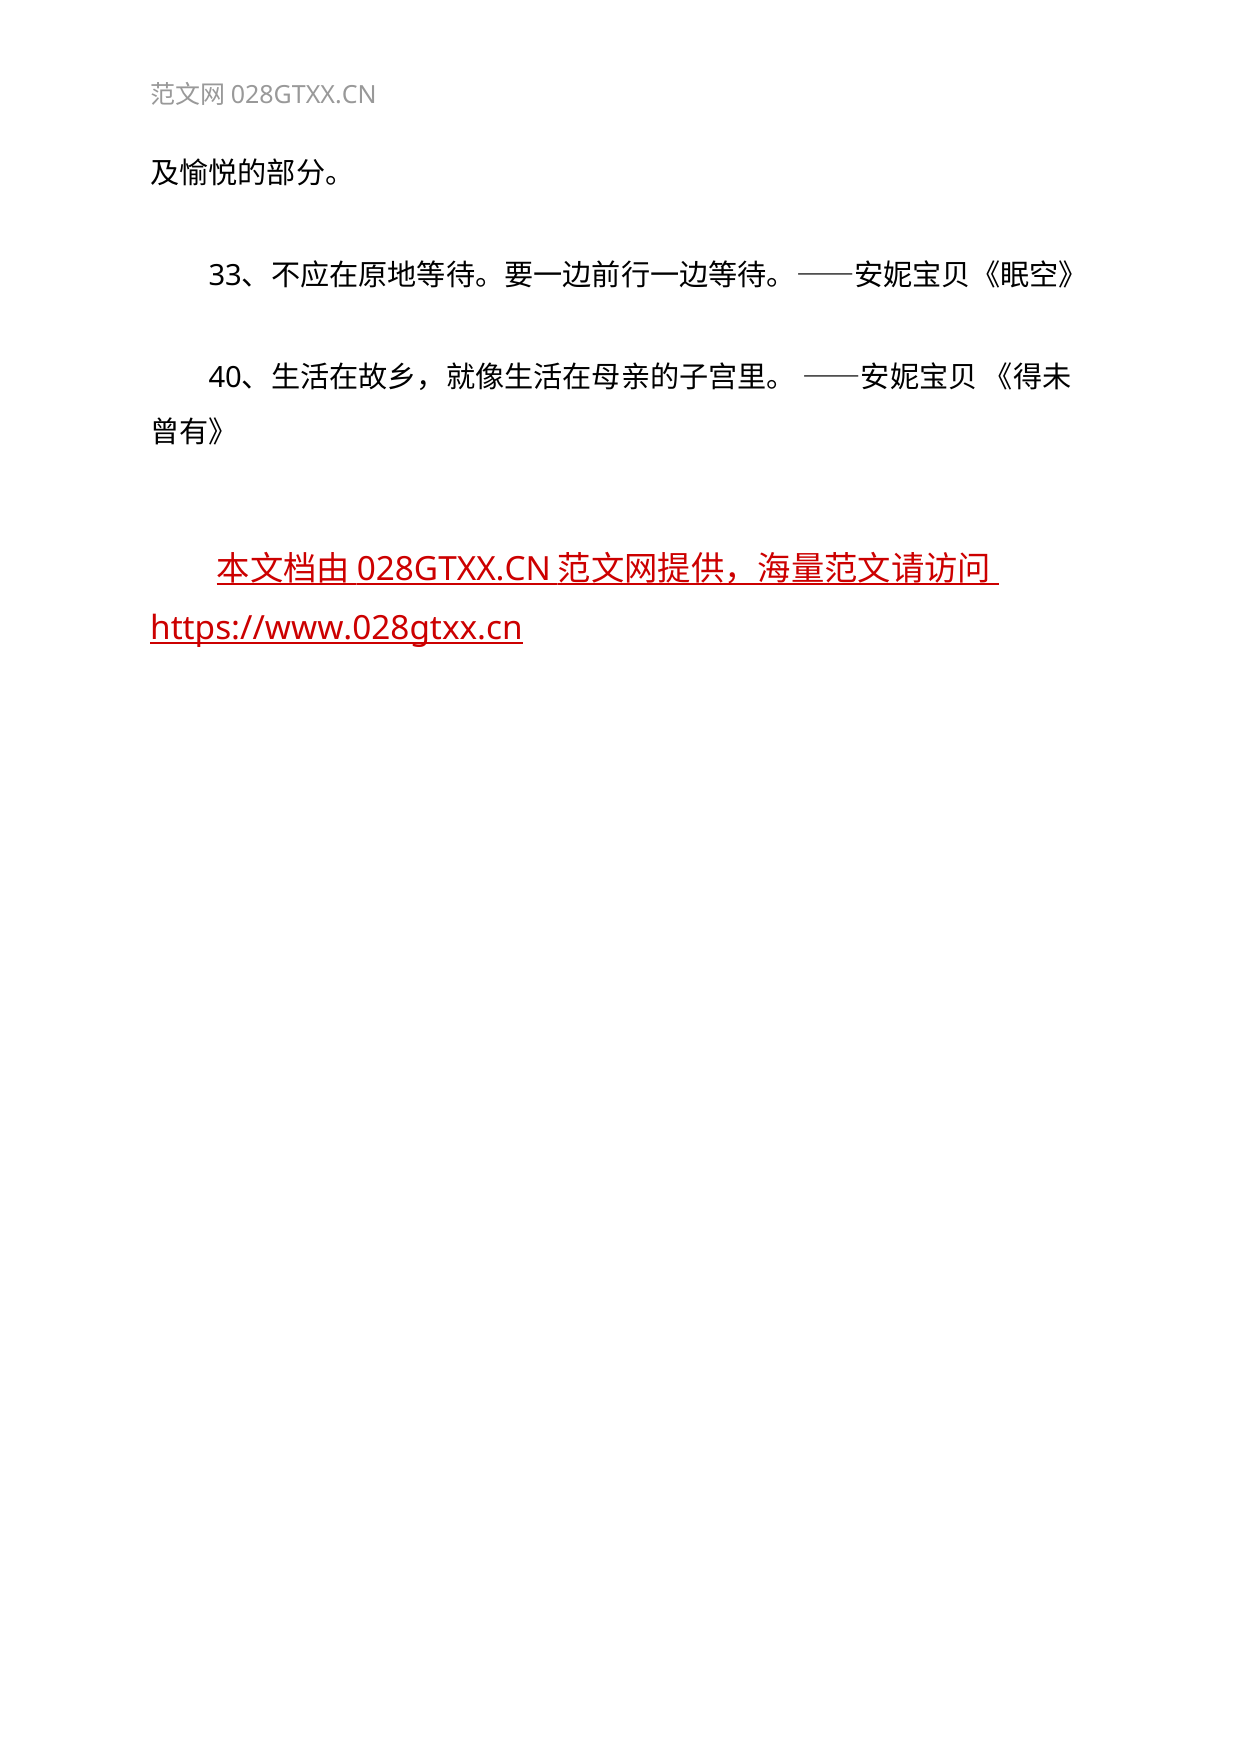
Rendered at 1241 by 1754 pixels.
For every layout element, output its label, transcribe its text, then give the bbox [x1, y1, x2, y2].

text 40、生活在故乡，就像生活在母亲的子宫里。 ——安妮宝贝 《得未曾有》 [150, 354, 1090, 451]
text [150, 150, 1090, 192]
text 本文档由028GTXX.CN范文网提供，海量范文请访问 https://www.028gtxx.cn [150, 542, 1090, 649]
text 33、不应在原地等待。要一边前行一边等待。——安妮宝贝《眠空》 [150, 252, 1090, 294]
